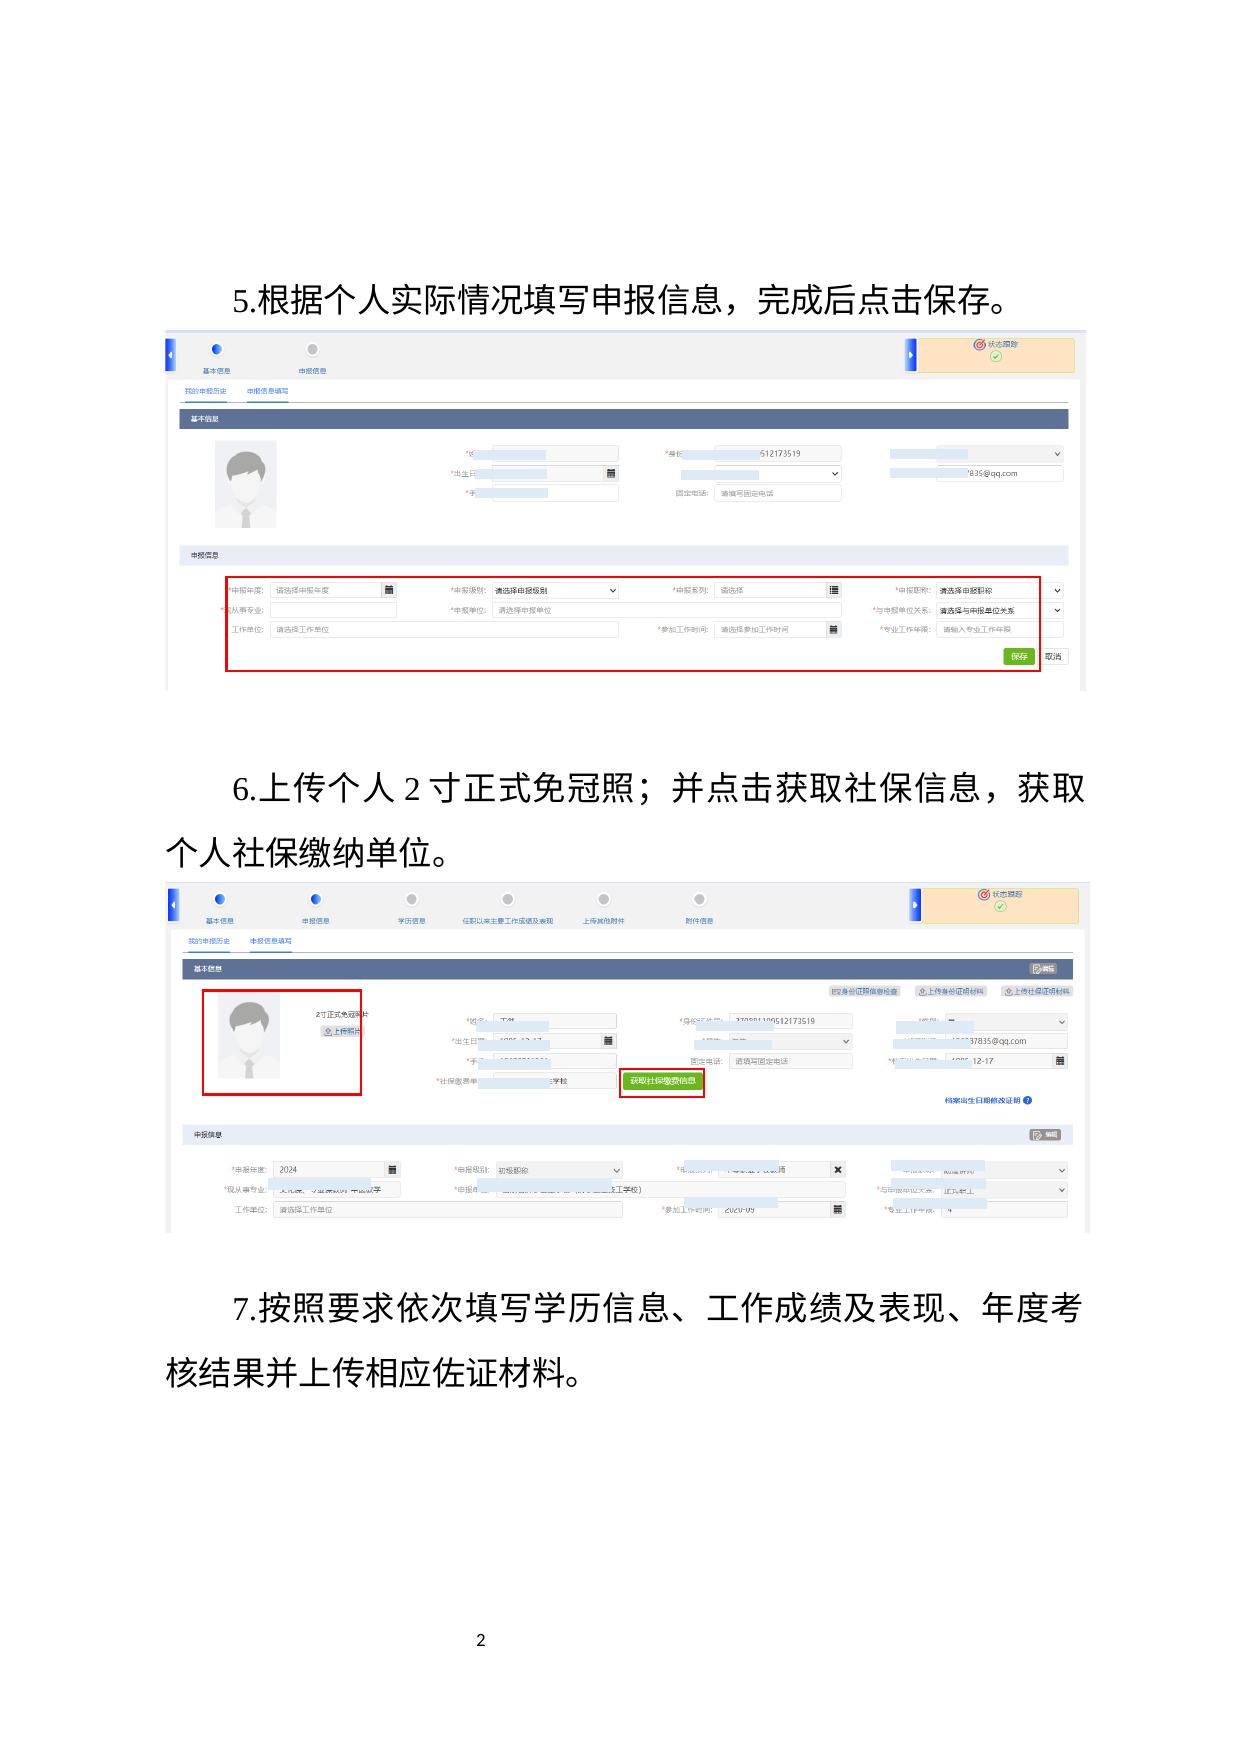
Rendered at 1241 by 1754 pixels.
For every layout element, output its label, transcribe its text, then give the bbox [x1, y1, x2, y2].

picture [165, 882, 1091, 1233]
list 6.上传个人2寸正式免冠照；并点击获取社保信息，获取个人社保缴纳单位。 [165, 753, 1087, 882]
picture [165, 330, 1088, 691]
list 7.按照要求依次填写学历信息、工作成绩及表现、年度考核结果并上传相应佐证材料。 [165, 1273, 1087, 1403]
text 5.根据个人实际情况填写申报信息，完成后点击保存。 [165, 265, 1087, 330]
